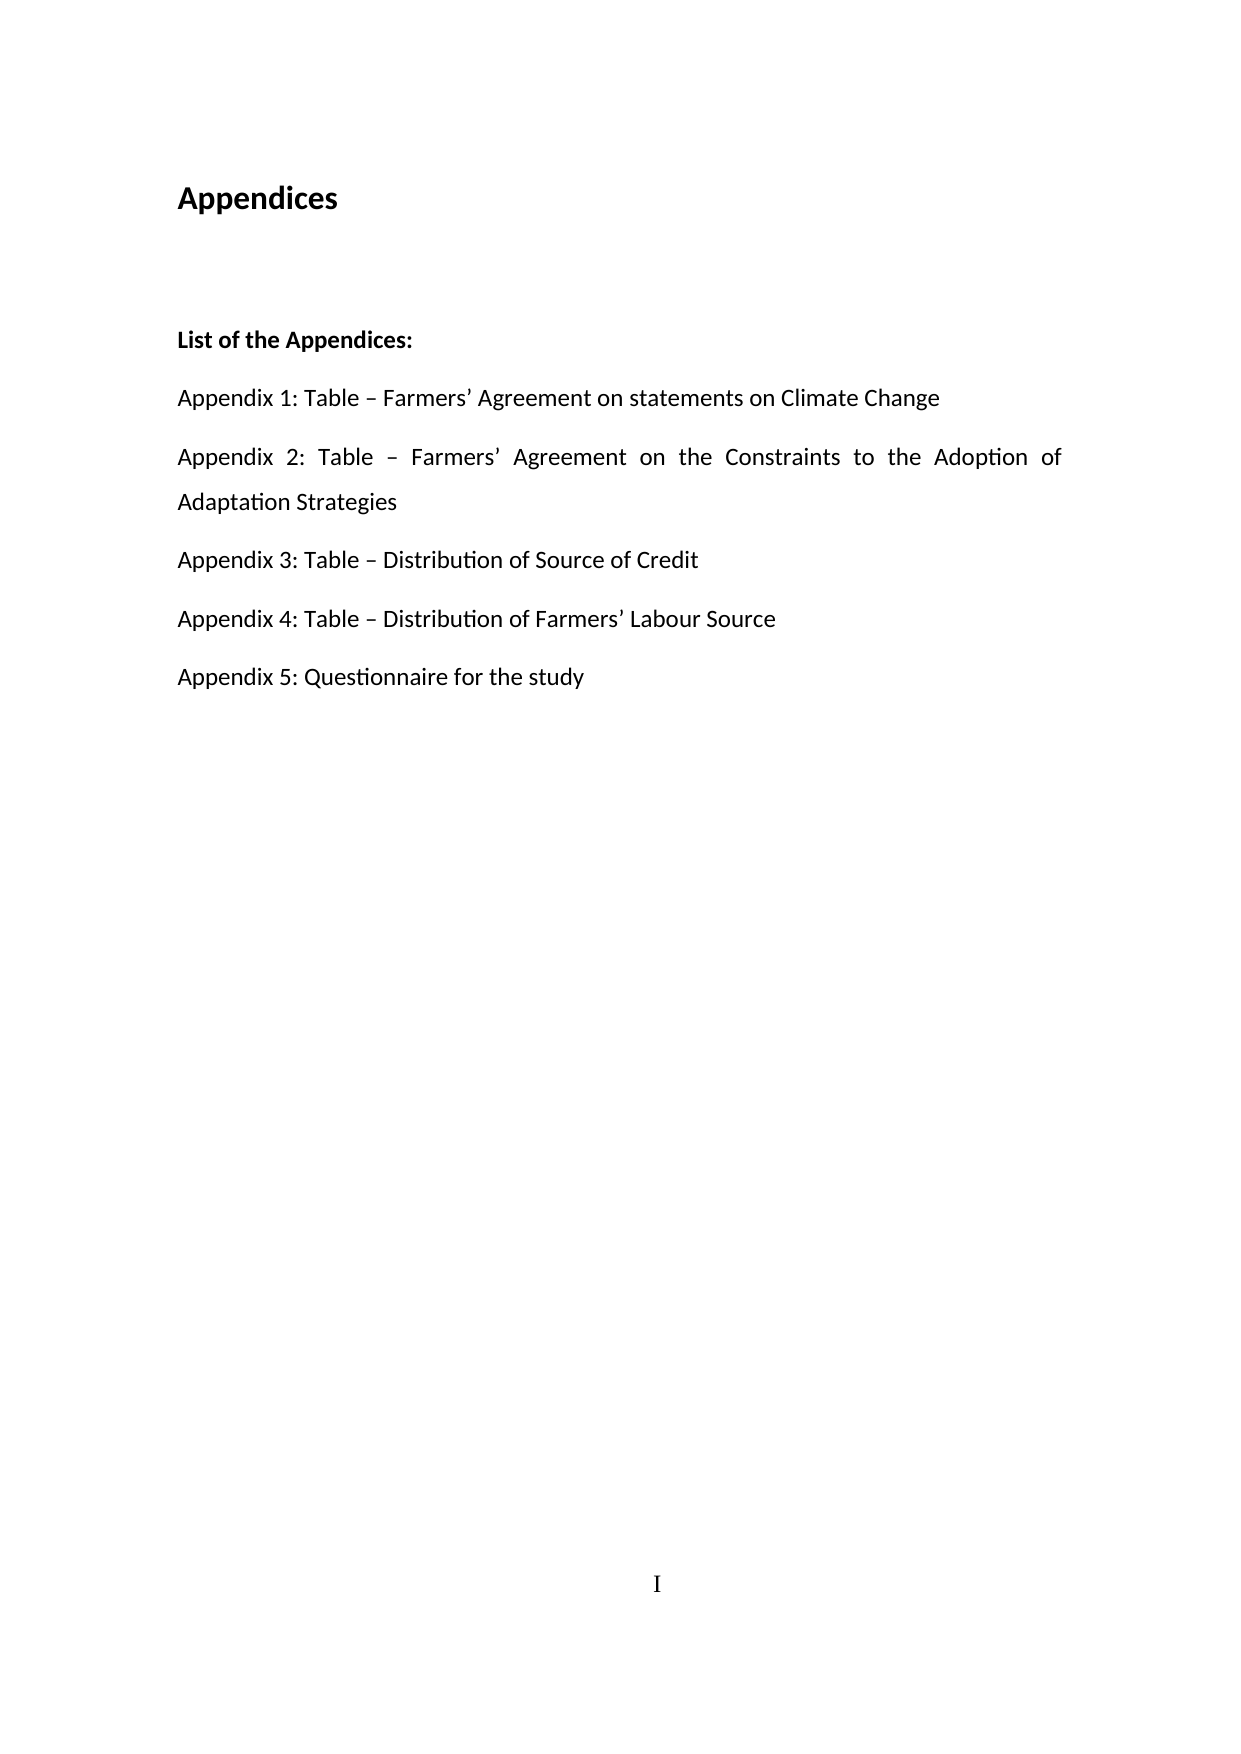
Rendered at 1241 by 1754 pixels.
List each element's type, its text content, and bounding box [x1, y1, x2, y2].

text Appendix 2: Table – Farmers’ Agreement on the Constraints to the Adoption of Adaptation Strategies [177, 441, 1063, 517]
text Appendix 3: Table – Distribution of Source of Credit [177, 545, 1063, 575]
text List of the Appendices: [177, 324, 1063, 355]
text Appendix 4: Table – Distribution of Farmers’ Labour Source [177, 603, 1063, 633]
text Appendix 5: Questionnaire for the study [177, 661, 1063, 692]
text Appendices [177, 177, 1063, 218]
text Appendix 1: Table – Farmers’ Agreement on statements on Climate Change [177, 382, 1063, 413]
